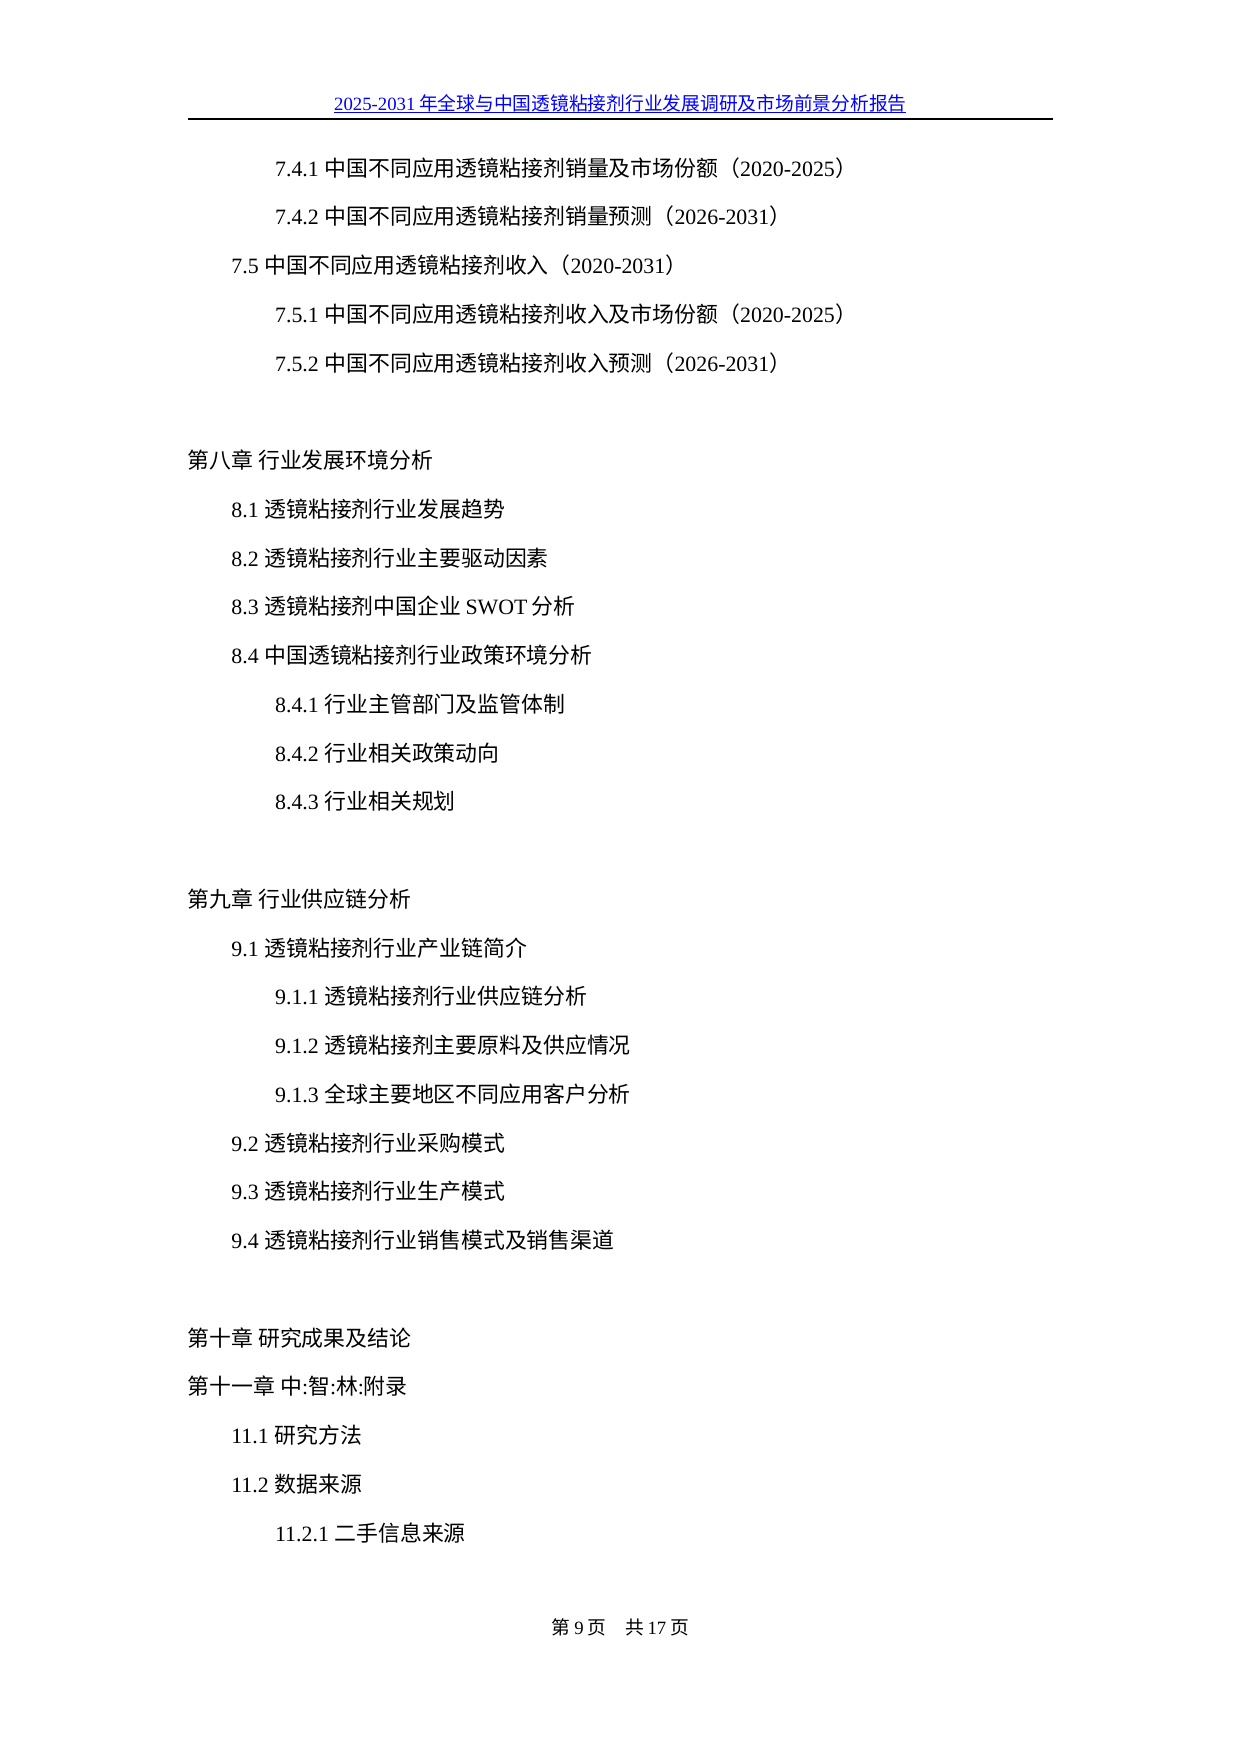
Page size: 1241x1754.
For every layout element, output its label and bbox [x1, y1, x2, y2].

text [187, 150, 1053, 1548]
